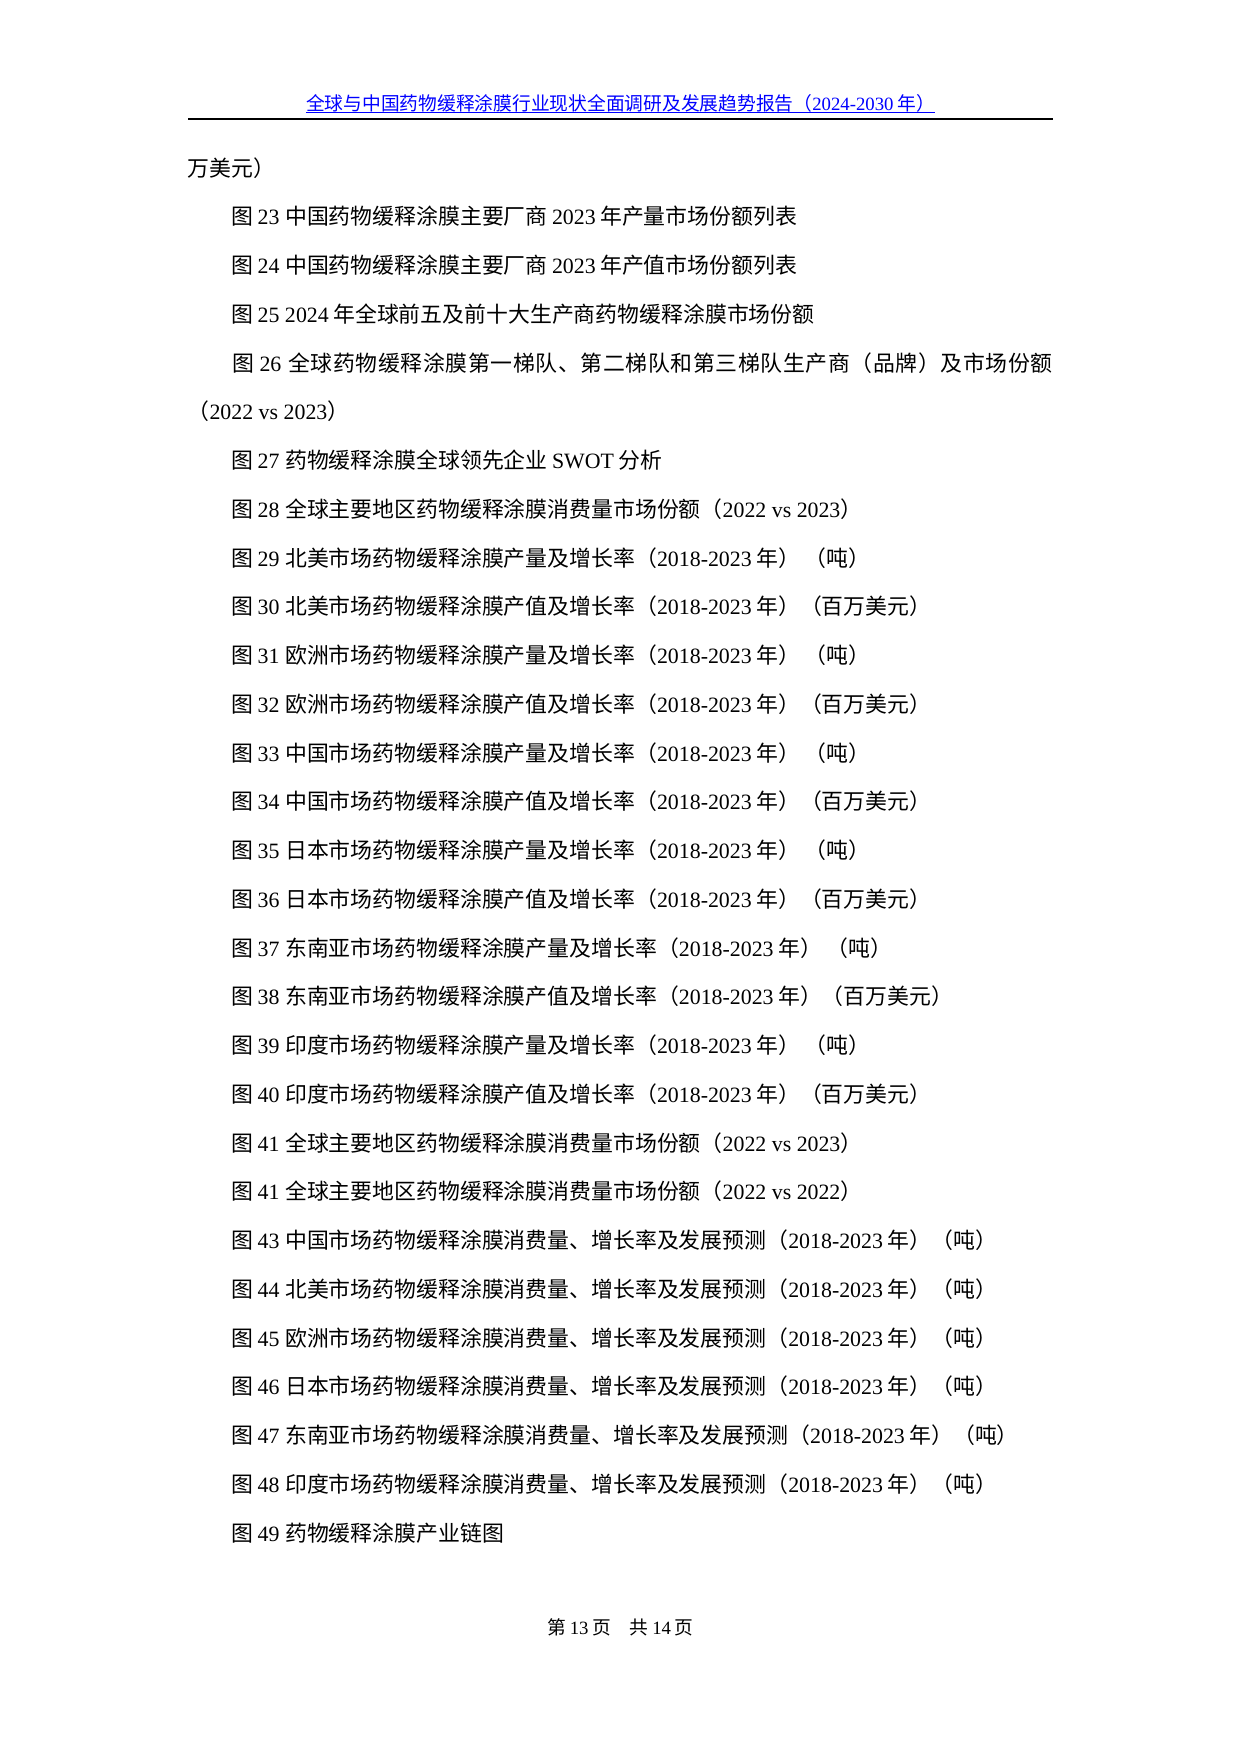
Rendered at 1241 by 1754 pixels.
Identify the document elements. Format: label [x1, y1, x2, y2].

text [187, 150, 1053, 1548]
